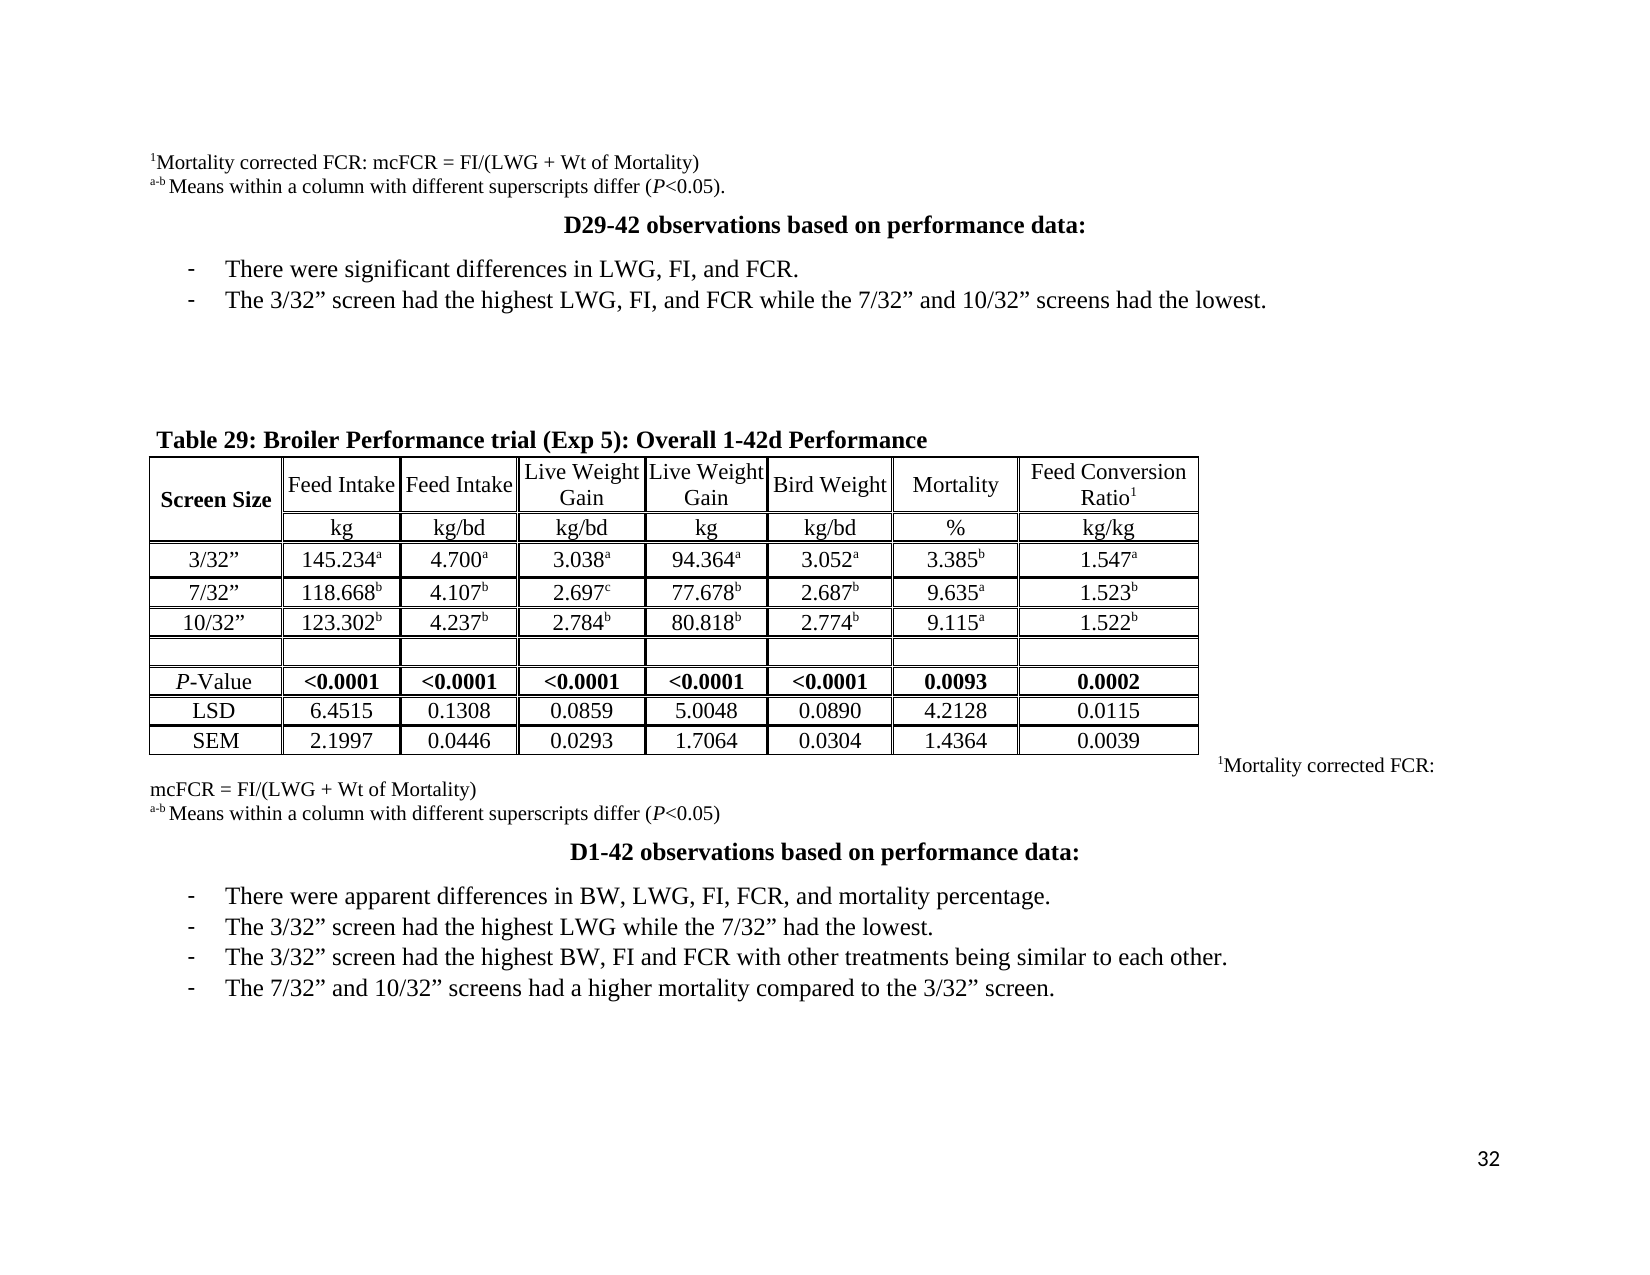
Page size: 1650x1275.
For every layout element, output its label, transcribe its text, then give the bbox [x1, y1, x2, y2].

table_header Mortality [894, 458, 1017, 511]
table_cell 5.0048 [647, 698, 766, 724]
table_header Live Weight Gain [647, 458, 766, 511]
list There were apparent differences in BW, LWG, FI, FCR, and mortality percentage. [187, 880, 1500, 911]
table_cell 1.523b [1020, 579, 1198, 606]
table_cell 7/32” [150, 579, 281, 606]
table_cell <0.0001 [520, 668, 644, 694]
table_cell 2.784b [520, 609, 644, 635]
table_cell 0.0115 [1020, 698, 1198, 724]
table_cell 145.234a [284, 544, 399, 576]
table_cell 0.0293 [520, 727, 644, 753]
list The 7/32” and 10/32” screens had a higher mortality compared to the 3/32” screen. [187, 972, 1500, 1002]
table_header Bird Weight [769, 458, 891, 511]
table_cell 0.0859 [520, 698, 644, 724]
table_cell 0.0304 [769, 727, 891, 753]
list The 3/32” screen had the highest LWG, FI, and FCR while the 7/32” and 10/32” screens had the lowest. [187, 284, 1500, 314]
table_cell 94.364a [647, 544, 766, 576]
table_cell 4.2128 [894, 698, 1017, 724]
table_cell 10/32” [150, 609, 281, 635]
table_cell kg/bd [402, 514, 516, 540]
table_cell 3.052a [769, 544, 891, 576]
table_cell 3/32” [150, 544, 281, 576]
list There were significant differences in LWG, FI, and FCR. [187, 253, 1500, 284]
table_cell 0.0002 [1020, 668, 1198, 694]
table_cell 4.700a [402, 544, 516, 576]
table_cell [894, 639, 1017, 665]
table_cell 4.107b [402, 579, 516, 606]
table_cell 118.668b [284, 579, 399, 606]
text D29-42 observations based on performance data: [150, 210, 1500, 239]
table_cell % [894, 514, 1017, 540]
table_cell LSD [150, 698, 281, 724]
table_cell [150, 639, 281, 665]
table_cell <0.0001 [402, 668, 516, 694]
table_cell kg [647, 514, 766, 540]
table_cell 9.635a [894, 579, 1017, 606]
list The 3/32” screen had the highest BW, FI and FCR with other treatments being similar to each other. [187, 941, 1500, 972]
table_cell 0.1308 [402, 698, 516, 724]
table_cell 2.1997 [284, 727, 399, 753]
table_cell 4.237b [402, 609, 516, 635]
table_cell 0.0890 [769, 698, 891, 724]
table_cell 9.115a [894, 609, 1017, 635]
table_cell [520, 639, 644, 665]
table_cell 1.522b [1020, 609, 1198, 635]
table_cell 3.385b [894, 544, 1017, 576]
table_cell kg/kg [1020, 514, 1198, 540]
table_cell 77.678b [647, 579, 766, 606]
table_cell 6.4515 [284, 698, 399, 724]
table_cell [402, 639, 516, 665]
text a-b Means within a column with different superscripts differ (P<0.05). [150, 174, 1500, 198]
table_cell P-Value [150, 668, 281, 694]
text 1Mortality corrected FCR: mcFCR = FI/(LWG + Wt of Mortality) [150, 753, 1500, 801]
table_cell 0.0039 [1020, 727, 1198, 753]
table_cell kg/bd [769, 514, 891, 540]
table_cell <0.0001 [284, 668, 399, 694]
table_cell 80.818b [647, 609, 766, 635]
table_cell [1020, 639, 1198, 665]
table_cell 2.687b [769, 579, 891, 606]
table_cell 3.038a [520, 544, 644, 576]
list The 3/32” screen had the highest LWG while the 7/32” had the lowest. [187, 911, 1500, 941]
table_cell [284, 639, 399, 665]
table_cell 1.4364 [894, 727, 1017, 753]
table_cell kg/bd [520, 514, 644, 540]
table_cell 2.697c [520, 579, 644, 606]
table_header Live Weight Gain [520, 458, 644, 511]
table_cell 123.302b [284, 609, 399, 635]
table_header Feed Intake [402, 458, 516, 511]
text a-b Means within a column with different superscripts differ (P<0.05) [150, 801, 1500, 825]
table_cell 0.0093 [894, 668, 1017, 694]
table_cell 1.7064 [647, 727, 766, 753]
table_header Feed Intake [284, 458, 399, 511]
text D1-42 observations based on performance data: [150, 837, 1500, 866]
text 1Mortality corrected FCR: mcFCR = FI/(LWG + Wt of Mortality) [150, 150, 1500, 174]
table_header Feed Conversion Ratio1 [1020, 458, 1198, 511]
table_cell 0.0446 [402, 727, 516, 753]
text Table 29: Broiler Performance trial (Exp 5): Overall 1-42d Performance [150, 425, 1500, 454]
table_cell kg [284, 514, 399, 540]
table_cell [769, 639, 891, 665]
table_cell SEM [150, 727, 281, 753]
table_cell 1.547a [1020, 544, 1198, 576]
table_cell 2.774b [769, 609, 891, 635]
table_header Screen Size [150, 458, 281, 540]
table_cell [647, 639, 766, 665]
table_cell <0.0001 [769, 668, 891, 694]
table_cell <0.0001 [647, 668, 766, 694]
